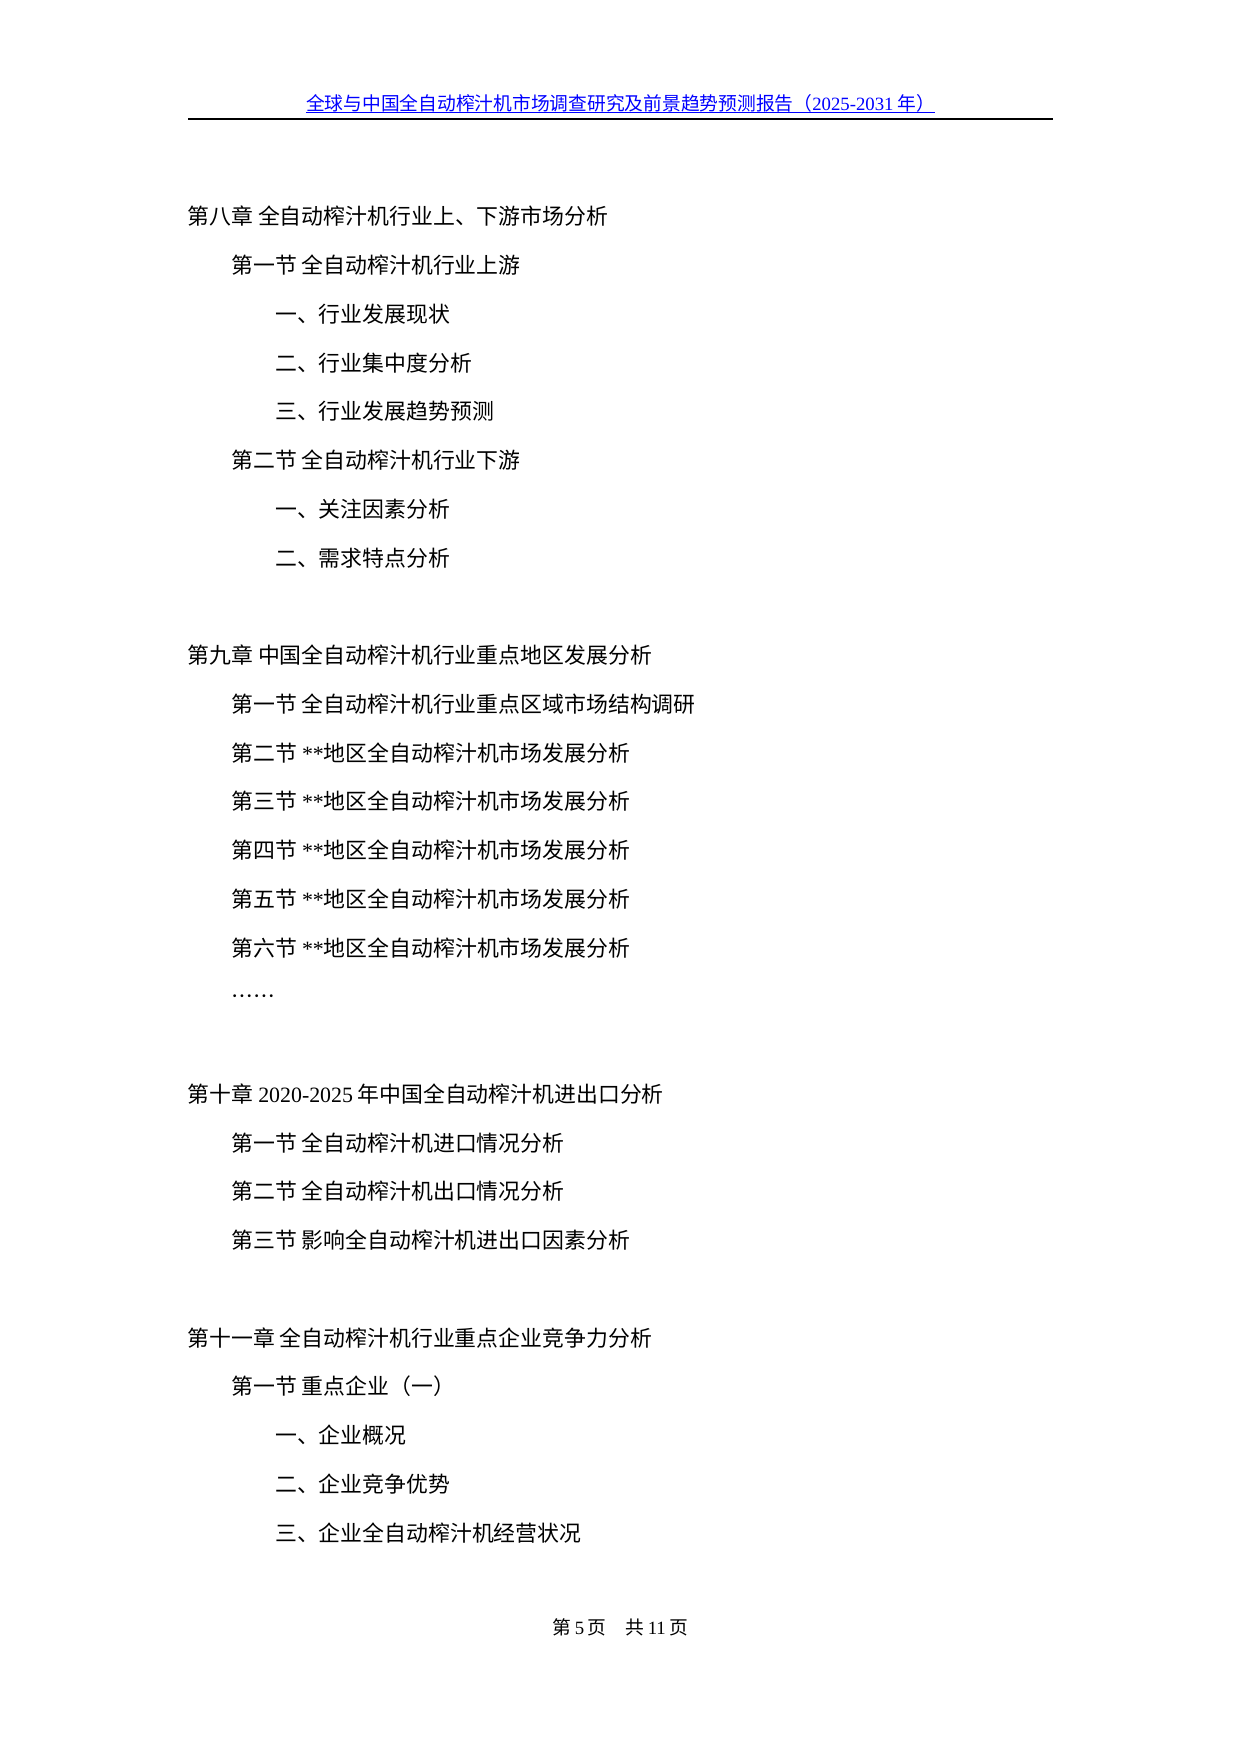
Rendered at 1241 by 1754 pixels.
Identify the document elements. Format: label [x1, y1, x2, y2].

text [187, 150, 1053, 1548]
